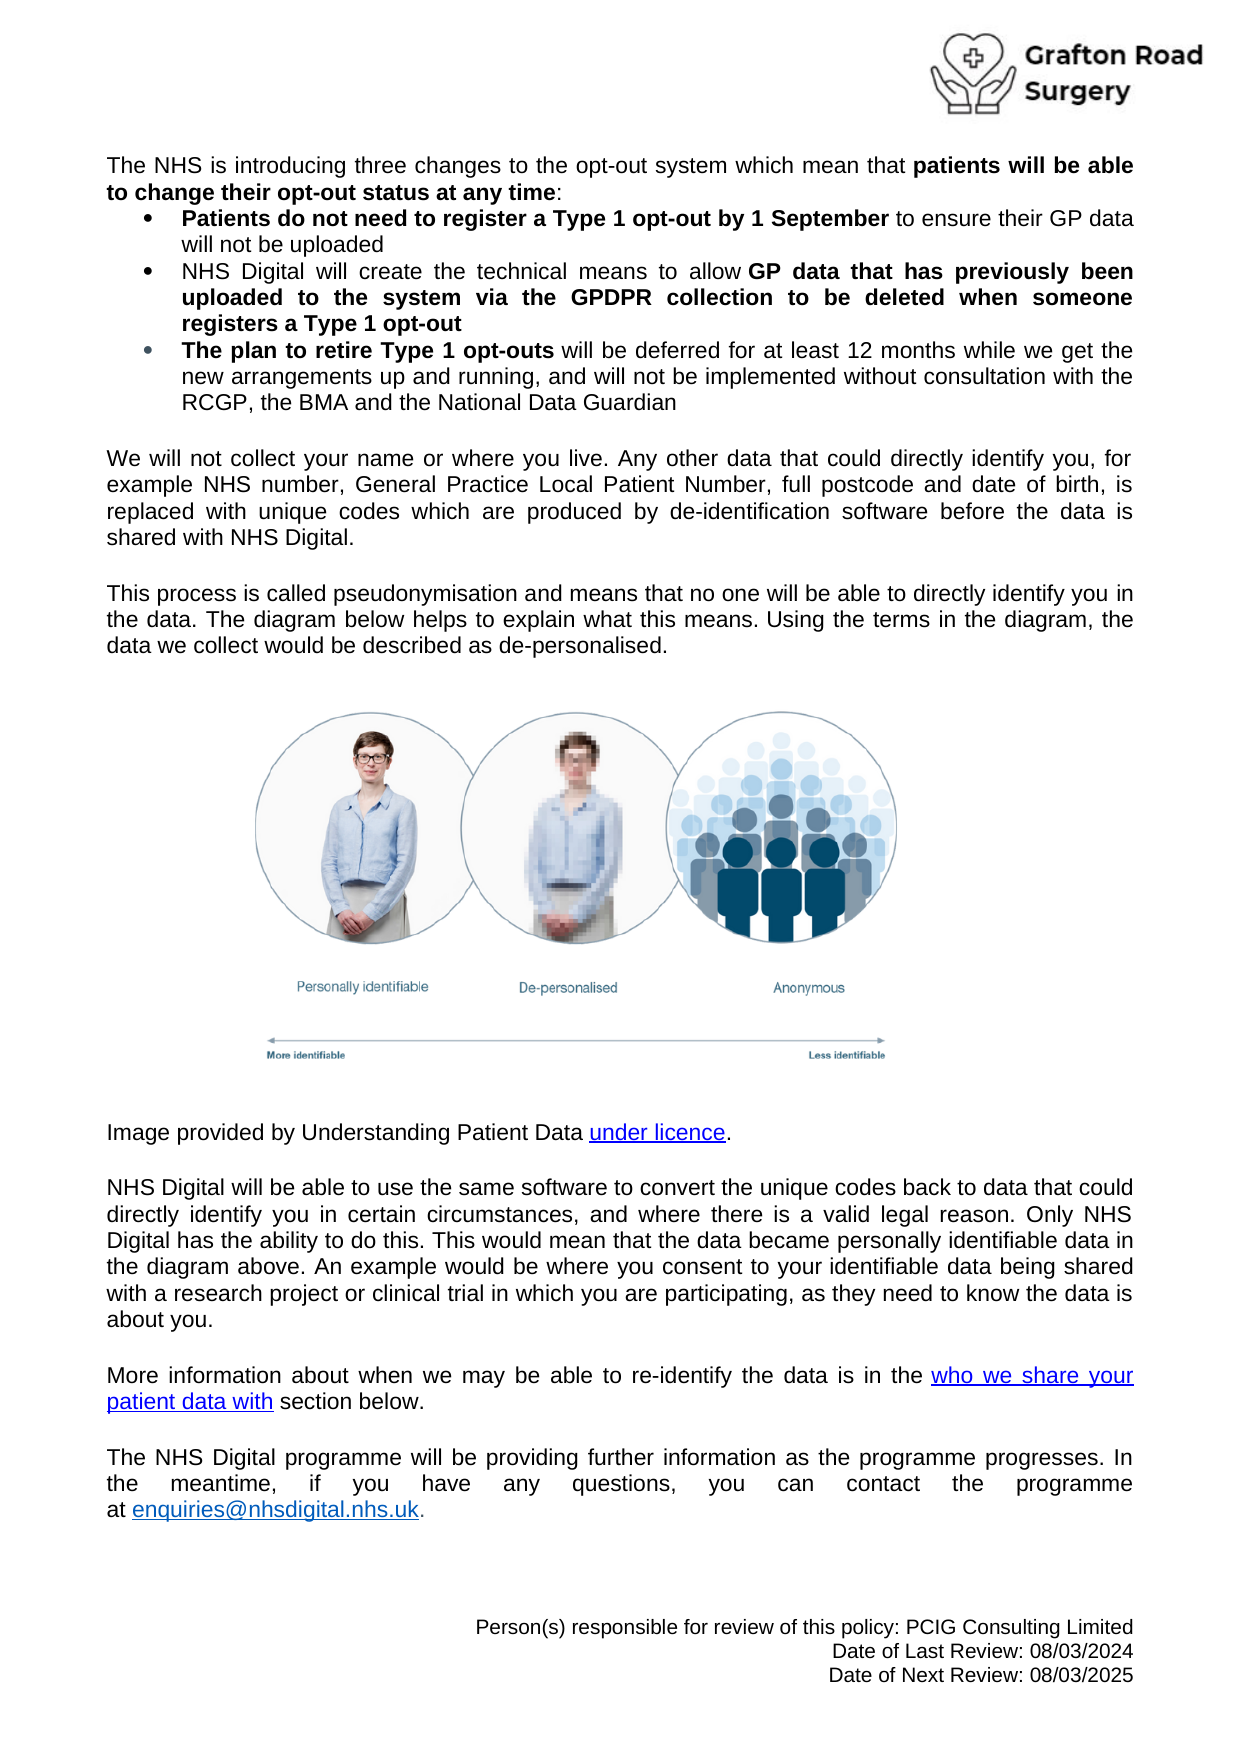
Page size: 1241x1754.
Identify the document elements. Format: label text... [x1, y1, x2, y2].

text More information about when we may be able to re-identify the data is in the who we share your patient data with section below. [106, 1362, 1134, 1414]
text The NHS Digital programme will be providing further information as the programme progresses. In the meantime, if you have any questions, you can contact the programme at enquiries@nhsdigital.nhs.uk. [106, 1443, 1134, 1522]
text We will not collect your name or where you live. Any other data that could directly identify you, for example NHS number, General Practice Local Patient Number, full postcode and date of birth, is replaced with unique codes which are produced by de-identification software before the data is shared with NHS Digital. [106, 445, 1134, 550]
list The plan to retire Type 1 opt-outs will be deferred for at least 12 months while we get the new arrangements up and running, and will not be implemented without consultation with the RCGP, the BMA and the National Data Guardian [144, 337, 1134, 416]
text This process is called pseudonymisation and means that no one will be able to directly identify you in the data. The diagram below helps to explain what this means. Using the terms in the diagram, the data we collect would be described as de-personalised. [106, 579, 1134, 658]
list Patients do not need to register a Type 1 opt-out by 1 September to ensure their GP data will not be uploaded [144, 205, 1134, 258]
text NHS Digital will be able to use the same software to convert the unique codes back to data that could directly identify you in certain circumstances, and where there is a valid legal reason. Only NHS Digital has the ability to do this. This would mean that the data became personally identifiable data in the diagram above. An example would be where you consent to your identifiable data being shared with a research project or clinical trial in which you are participating, as they need to know the data is about you. [106, 1174, 1134, 1332]
text Image provided by Understanding Patient Data under licence. [106, 1119, 1134, 1145]
text The NHS is introducing three changes to the opt-out system which mean that patients will be able to change their opt-out status at any time: [106, 152, 1134, 205]
picture [920, 15, 1219, 125]
picture [106, 687, 1046, 1090]
list NHS Digital will create the technical means to allow GP data that has previously been uploaded to the system via the GPDPR collection to be deleted when someone registers a Type 1 opt-out [144, 258, 1134, 337]
